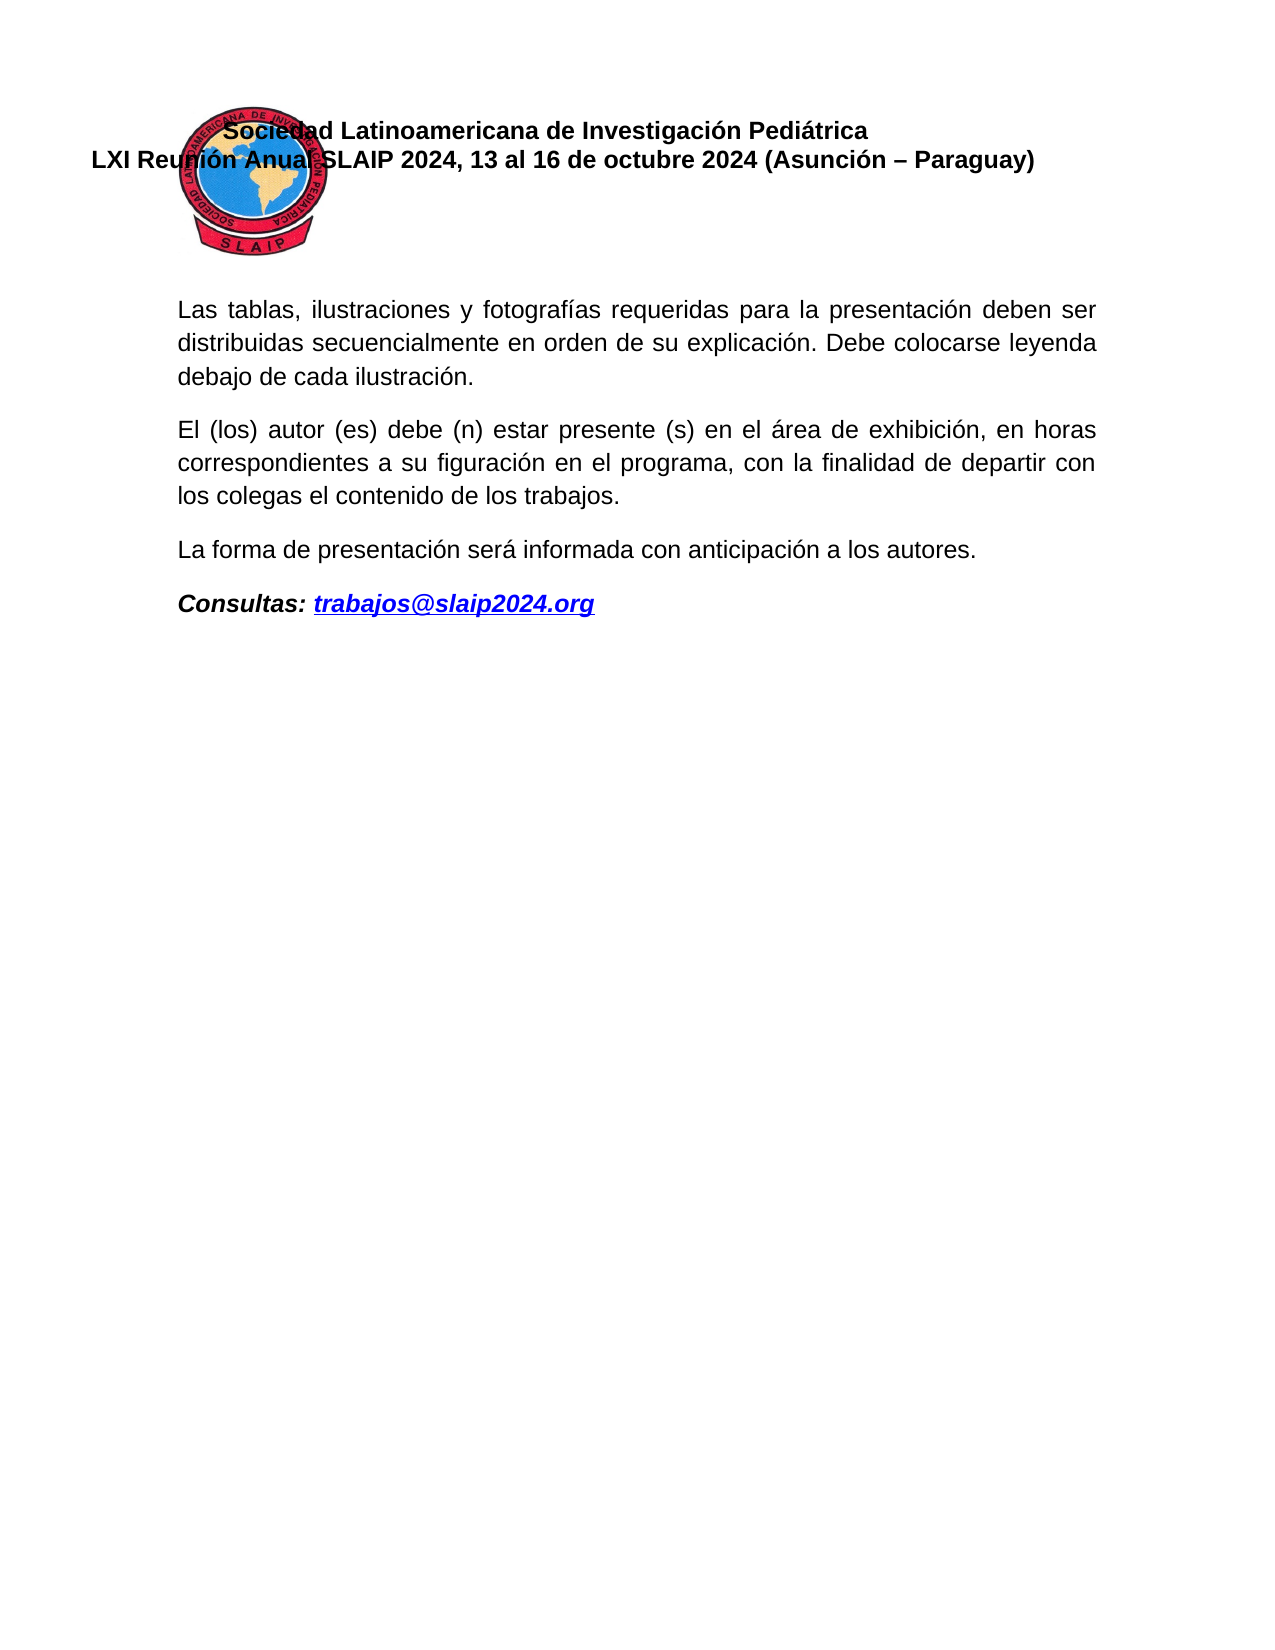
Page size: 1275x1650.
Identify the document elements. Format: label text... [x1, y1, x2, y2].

text Las tablas, ilustraciones y fotografías requeridas para la presentación deben ser distribuidas secuencialmente en orden de su explicación. Debe colocarse leyenda debajo de cada ilustración. [177, 295, 1098, 390]
text El (los) autor (es) debe (n) estar presente (s) en el área de exhibición, en horas correspondientes a su figuración en el programa, con la finalidad de departir con los colegas el contenido de los trabajos. [177, 415, 1098, 510]
text Consultas: trabajos@slaip2024.org [177, 589, 1098, 618]
text La forma de presentación será informada con anticipación a los autores. [177, 535, 1098, 564]
picture [323, 128, 328, 137]
picture [177, 105, 329, 257]
